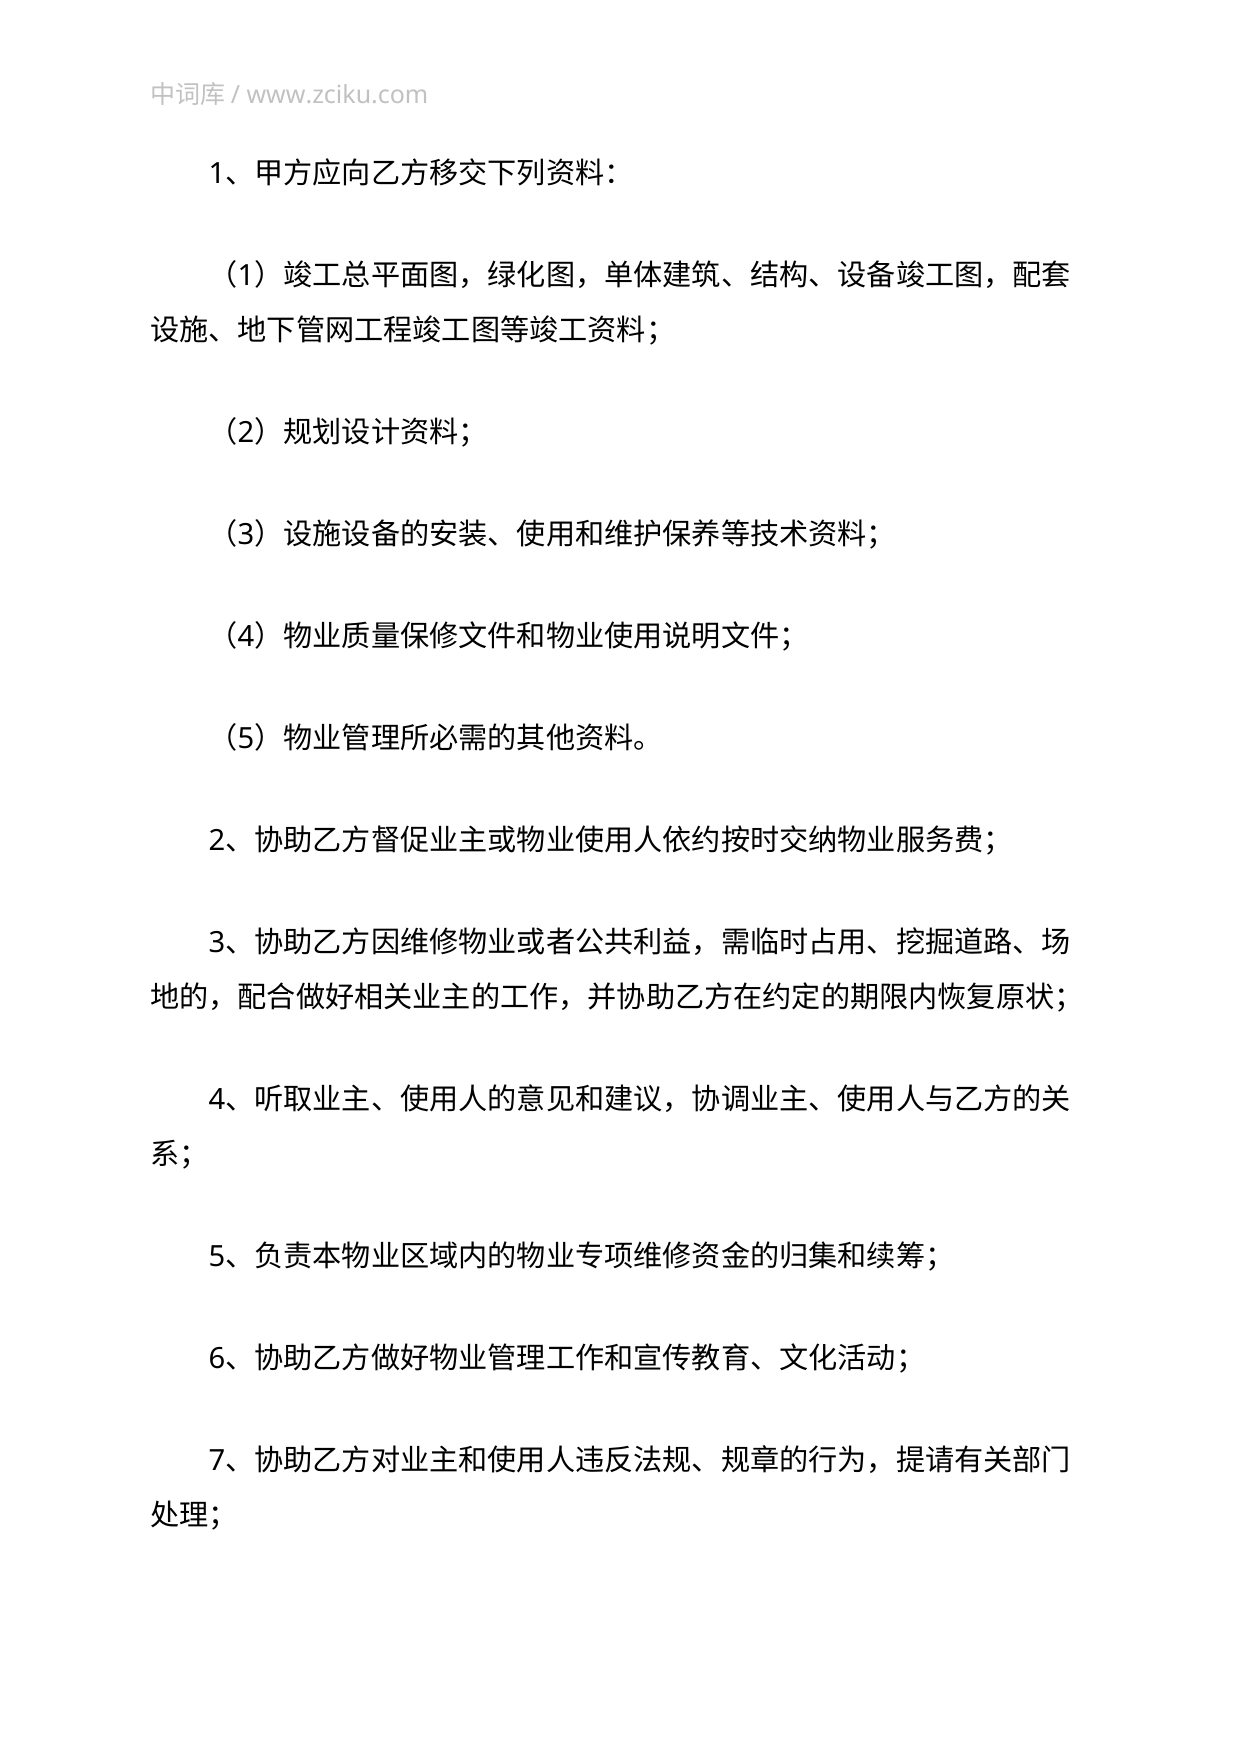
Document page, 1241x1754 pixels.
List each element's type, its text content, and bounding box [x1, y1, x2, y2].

text （1）竣工总平面图，绿化图，单体建筑、结构、设备竣工图，配套设施、地下管网工程竣工图等竣工资料； [150, 252, 1090, 349]
text （5）物业管理所必需的其他资料。 [150, 715, 1090, 757]
text 1、甲方应向乙方移交下列资料： [150, 150, 1090, 192]
text 4、听取业主、使用人的意见和建议，协调业主、使用人与乙方的关系； [150, 1075, 1090, 1173]
text 2、协助乙方督促业主或物业使用人依约按时交纳物业服务费； [150, 817, 1090, 859]
text 3、协助乙方因维修物业或者公共利益，需临时占用、挖掘道路、场地的，配合做好相关业主的工作，并协助乙方在约定的期限内恢复原状； [150, 919, 1090, 1016]
text （2）规划设计资料； [150, 409, 1090, 451]
text 6、协助乙方做好物业管理工作和宣传教育、文化活动； [150, 1334, 1090, 1377]
text 7、协助乙方对业主和使用人违反法规、规章的行为，提请有关部门处理； [150, 1436, 1090, 1533]
text （4）物业质量保修文件和物业使用说明文件； [150, 613, 1090, 655]
text 5、负责本物业区域内的物业专项维修资金的归集和续筹； [150, 1232, 1090, 1274]
text （3）设施设备的安装、使用和维护保养等技术资料； [150, 511, 1090, 553]
